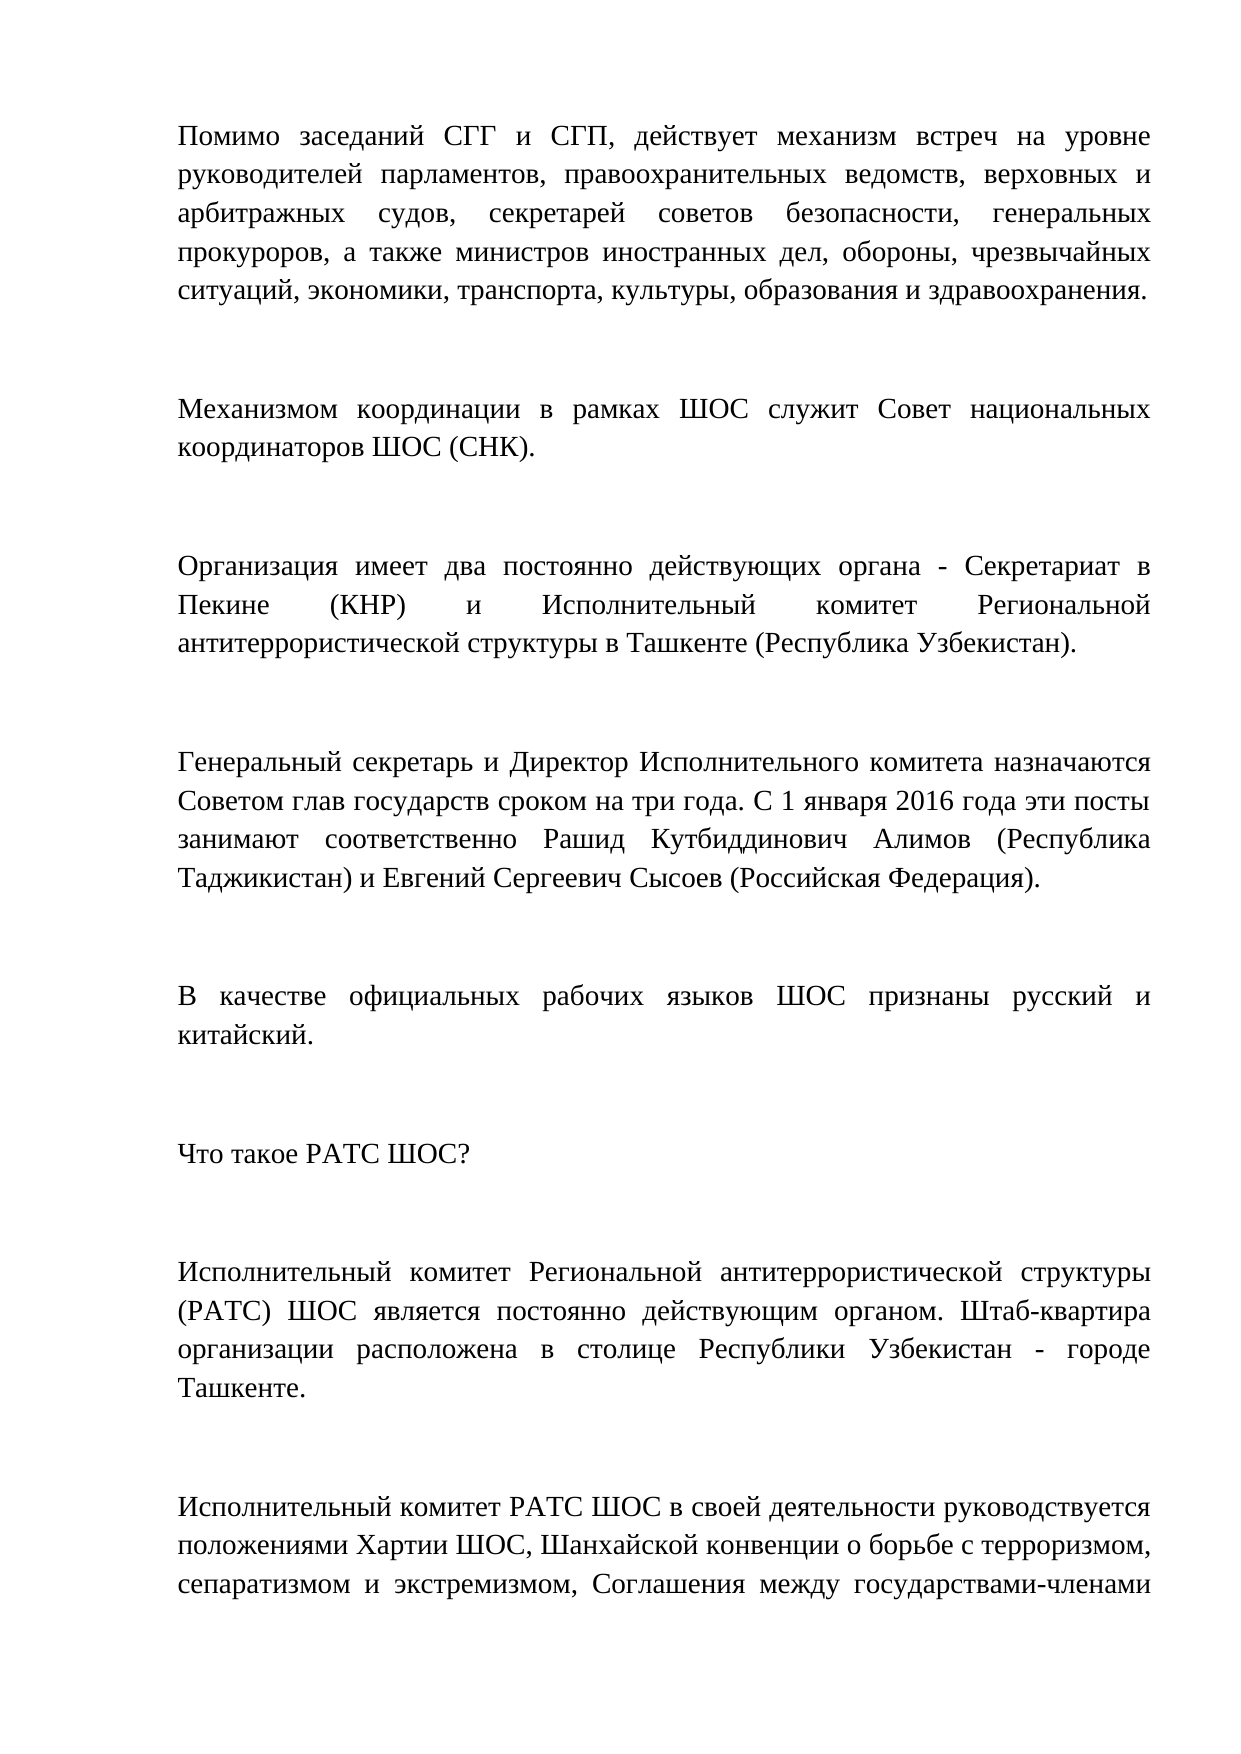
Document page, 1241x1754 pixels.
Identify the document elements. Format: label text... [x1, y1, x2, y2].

text Организация имеет два постоянно действующих органа - Секретариат в Пекине (КНР) и Исполнительный комитет Региональной антитеррористической структуры в Ташкенте (Республика Узбекистан). [177, 548, 1152, 659]
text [177, 1489, 1152, 1599]
text Помимо заседаний СГГ и СГП, действует механизм встреч на уровне руководителей парламентов, правоохранительных ведомств, верховных и арбитражных судов, секретарей советов безопасности, генеральных прокуроров, а также министров иностранных дел, обороны, чрезвычайных ситуаций, экономики, транспорта, культуры, образования и здравоохранения. [177, 118, 1152, 306]
text В качестве официальных рабочих языков ШОС признаны русский и китайский. [177, 978, 1152, 1051]
text Генеральный секретарь и Директор Исполнительного комитета назначаются Советом глав государств сроком на три года. С 1 января 2016 года эти посты занимают соответственно Рашид Кутбиддинович Алимов (Республика Таджикистан) и Евгений Сергеевич Сысоев (Российская Федерация). [177, 744, 1152, 893]
text Механизмом координации в рамках ШОС служит Совет национальных координаторов ШОС (СНК). [177, 391, 1152, 463]
text Исполнительный комитет Региональной антитеррористической структуры (РАТС) ШОС является постоянно действующим органом. Штаб-квартира организации расположена в столице Республики Узбекистан - городе Ташкенте. [177, 1254, 1152, 1404]
text Что такое РАТС ШОС? [177, 1136, 1152, 1169]
